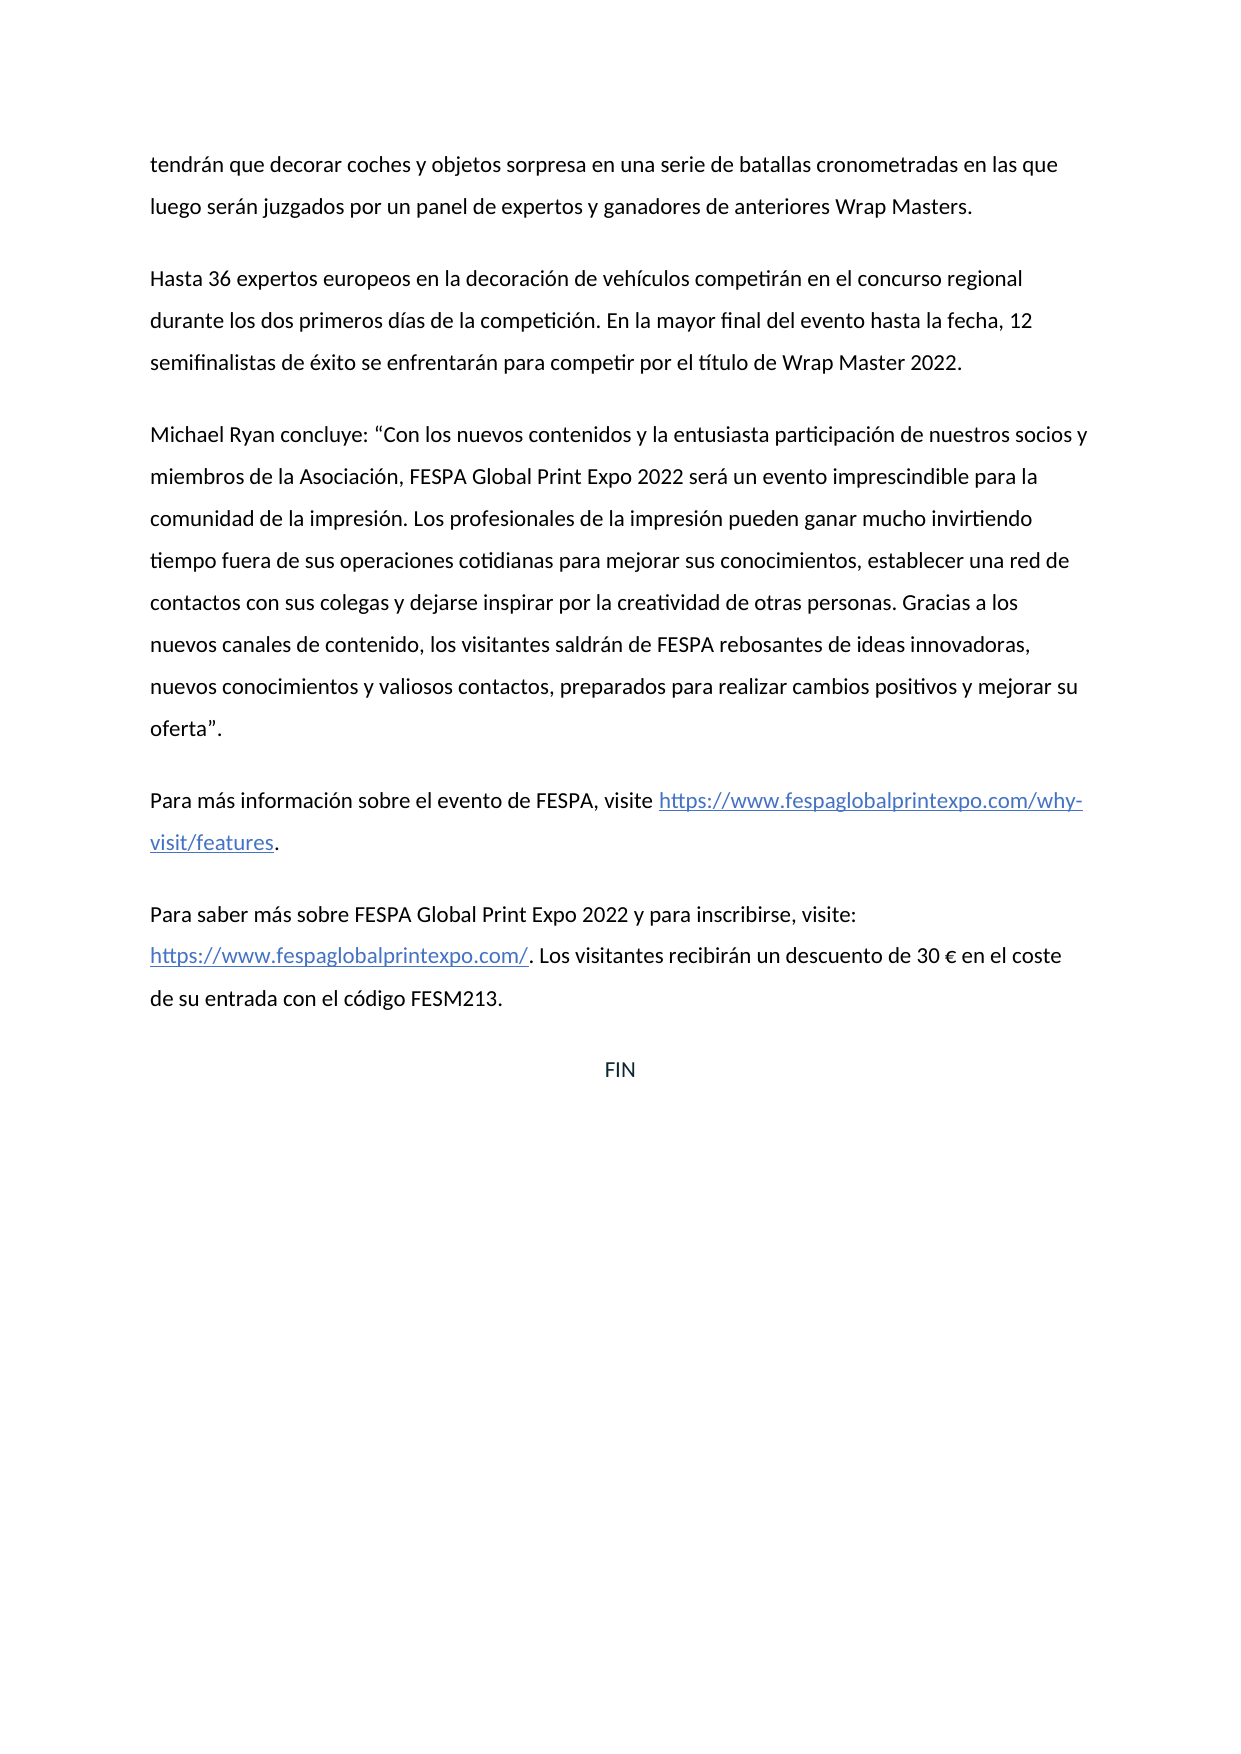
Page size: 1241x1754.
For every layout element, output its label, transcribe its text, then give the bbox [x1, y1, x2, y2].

text FIN [150, 1056, 1090, 1084]
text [150, 150, 1090, 220]
text Michael Ryan concluye: “Con los nuevos contenidos y la entusiasta participación de nuestros socios y miembros de la Asociación, FESPA Global Print Expo 2022 será un evento imprescindible para la comunidad de la impresión. Los profesionales de la impresión pueden ganar mucho invirtiendo tiempo fuera de sus operaciones cotidianas para mejorar sus conocimientos, establecer una red de contactos con sus colegas y dejarse inspirar por la creatividad de otras personas. Gracias a los nuevos canales de contenido, los visitantes saldrán de FESPA rebosantes de ideas innovadoras, nuevos conocimientos y valiosos contactos, preparados para realizar cambios positivos y mejorar su oferta”. [150, 420, 1090, 742]
text Hasta 36 expertos europeos en la decoración de vehículos competirán en el concurso regional durante los dos primeros días de la competición. En la mayor final del evento hasta la fecha, 12 semifinalistas de éxito se enfrentarán para competir por el título de Wrap Master 2022. [150, 264, 1090, 376]
text Para más información sobre el evento de FESPA, visite https://www.fespaglobalprintexpo.com/why-visit/features. [150, 786, 1090, 856]
text Para saber más sobre FESPA Global Print Expo 2022 y para inscribirse, visite: https://www.fespaglobalprintexpo.com/. Los visitantes recibirán un descuento de 30 € en el coste de su entrada con el código FESM213. [150, 900, 1090, 1012]
